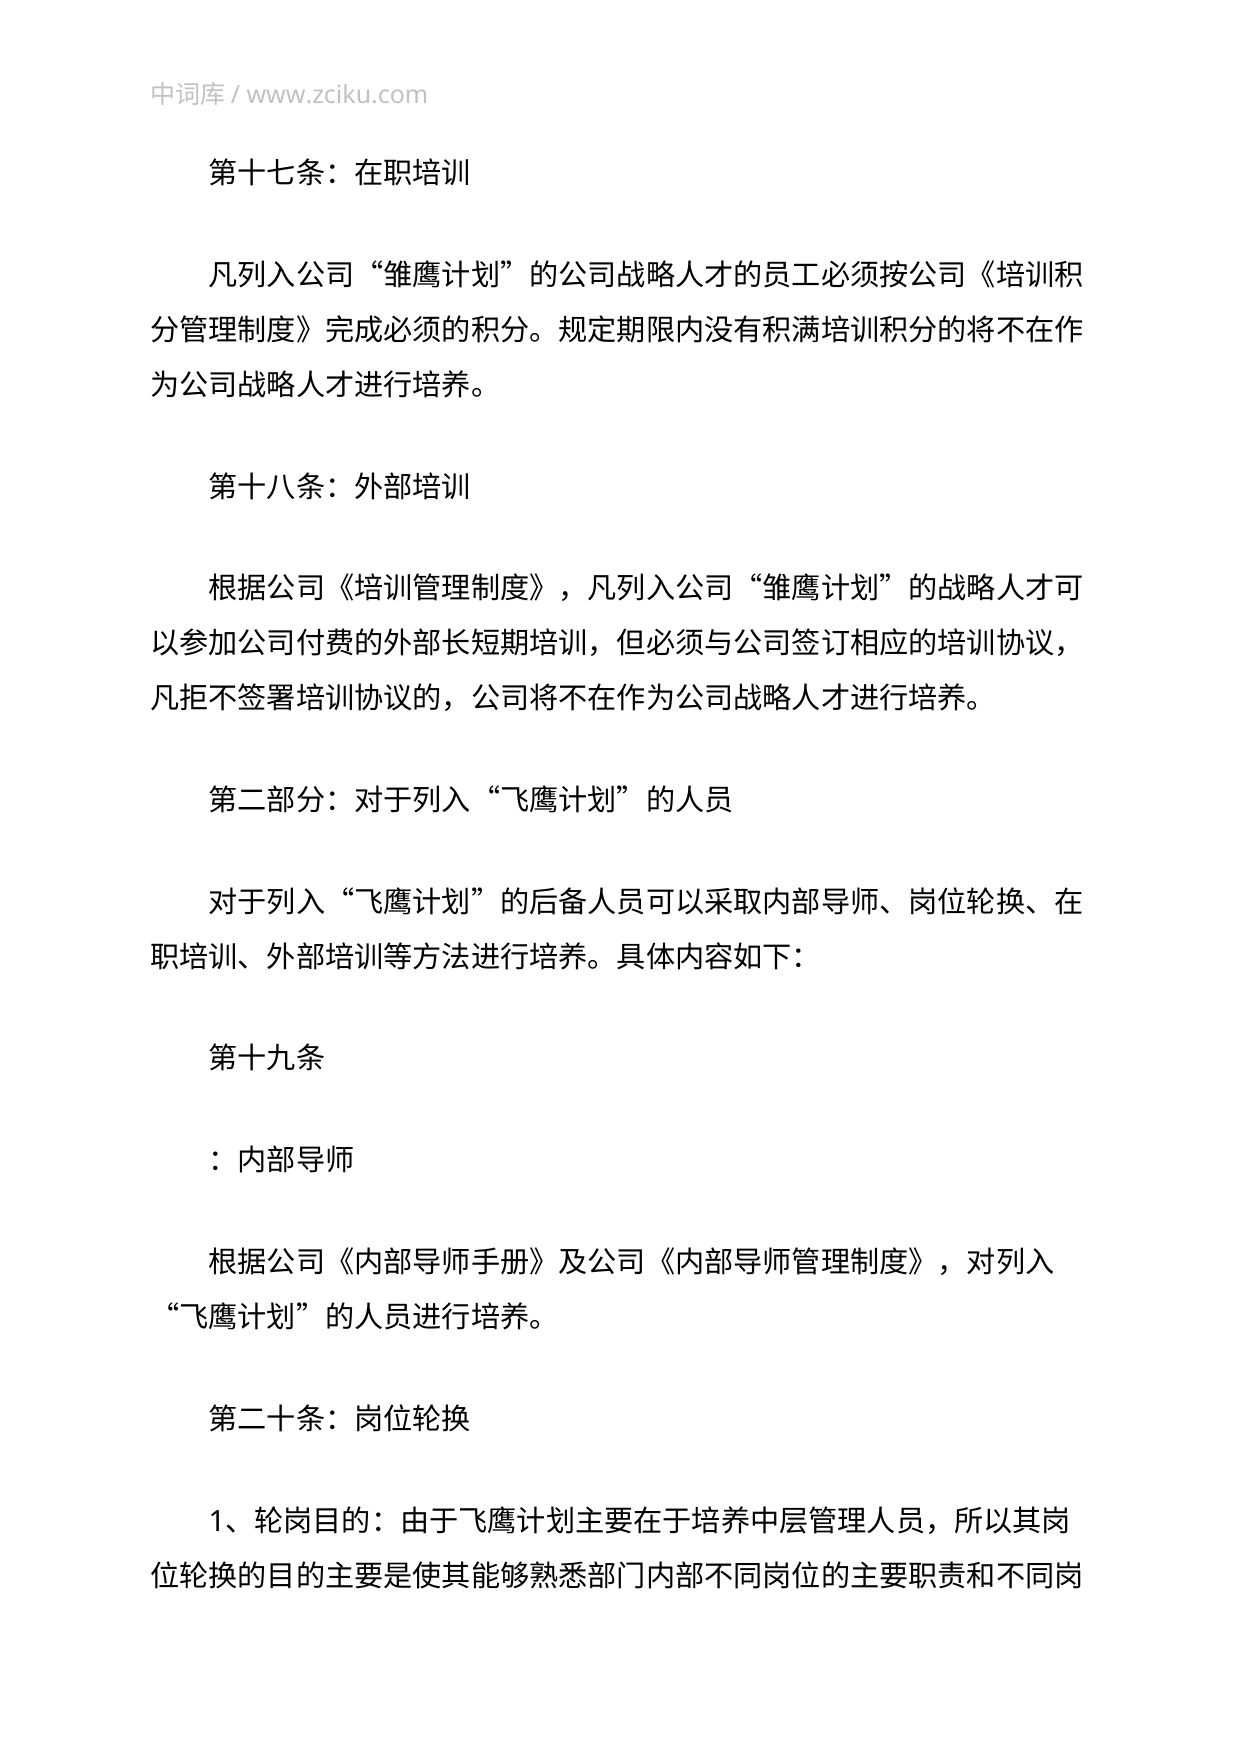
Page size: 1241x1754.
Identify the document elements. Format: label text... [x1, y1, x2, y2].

text 对于列入“飞鹰计划”的后备人员可以采取内部导师、岗位轮换、在职培训、外部培训等方法进行培养。具体内容如下： [150, 878, 1090, 976]
text 根据公司《内部导师手册》及公司《内部导师管理制度》，对列入“飞鹰计划”的人员进行培养。 [150, 1239, 1090, 1336]
text 根据公司《培训管理制度》，凡列入公司“雏鹰计划”的战略人才可以参加公司付费的外部长短期培训，但必须与公司签订相应的培训协议，凡拒不签署培训协议的，公司将不在作为公司战略人才进行培养。 [150, 565, 1090, 717]
text ：内部导师 [150, 1137, 1090, 1179]
text 第十九条 [150, 1035, 1090, 1077]
text 第十八条：外部培训 [150, 463, 1090, 506]
text 第二十条：岗位轮换 [150, 1395, 1090, 1438]
text 第二部分：对于列入“飞鹰计划”的人员 [150, 777, 1090, 819]
text 凡列入公司“雏鹰计划”的公司战略人才的员工必须按公司《培训积分管理制度》完成必须的积分。规定期限内没有积满培训积分的将不在作为公司战略人才进行培养。 [150, 252, 1090, 404]
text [150, 1497, 1090, 1594]
text 第十七条：在职培训 [150, 150, 1090, 192]
